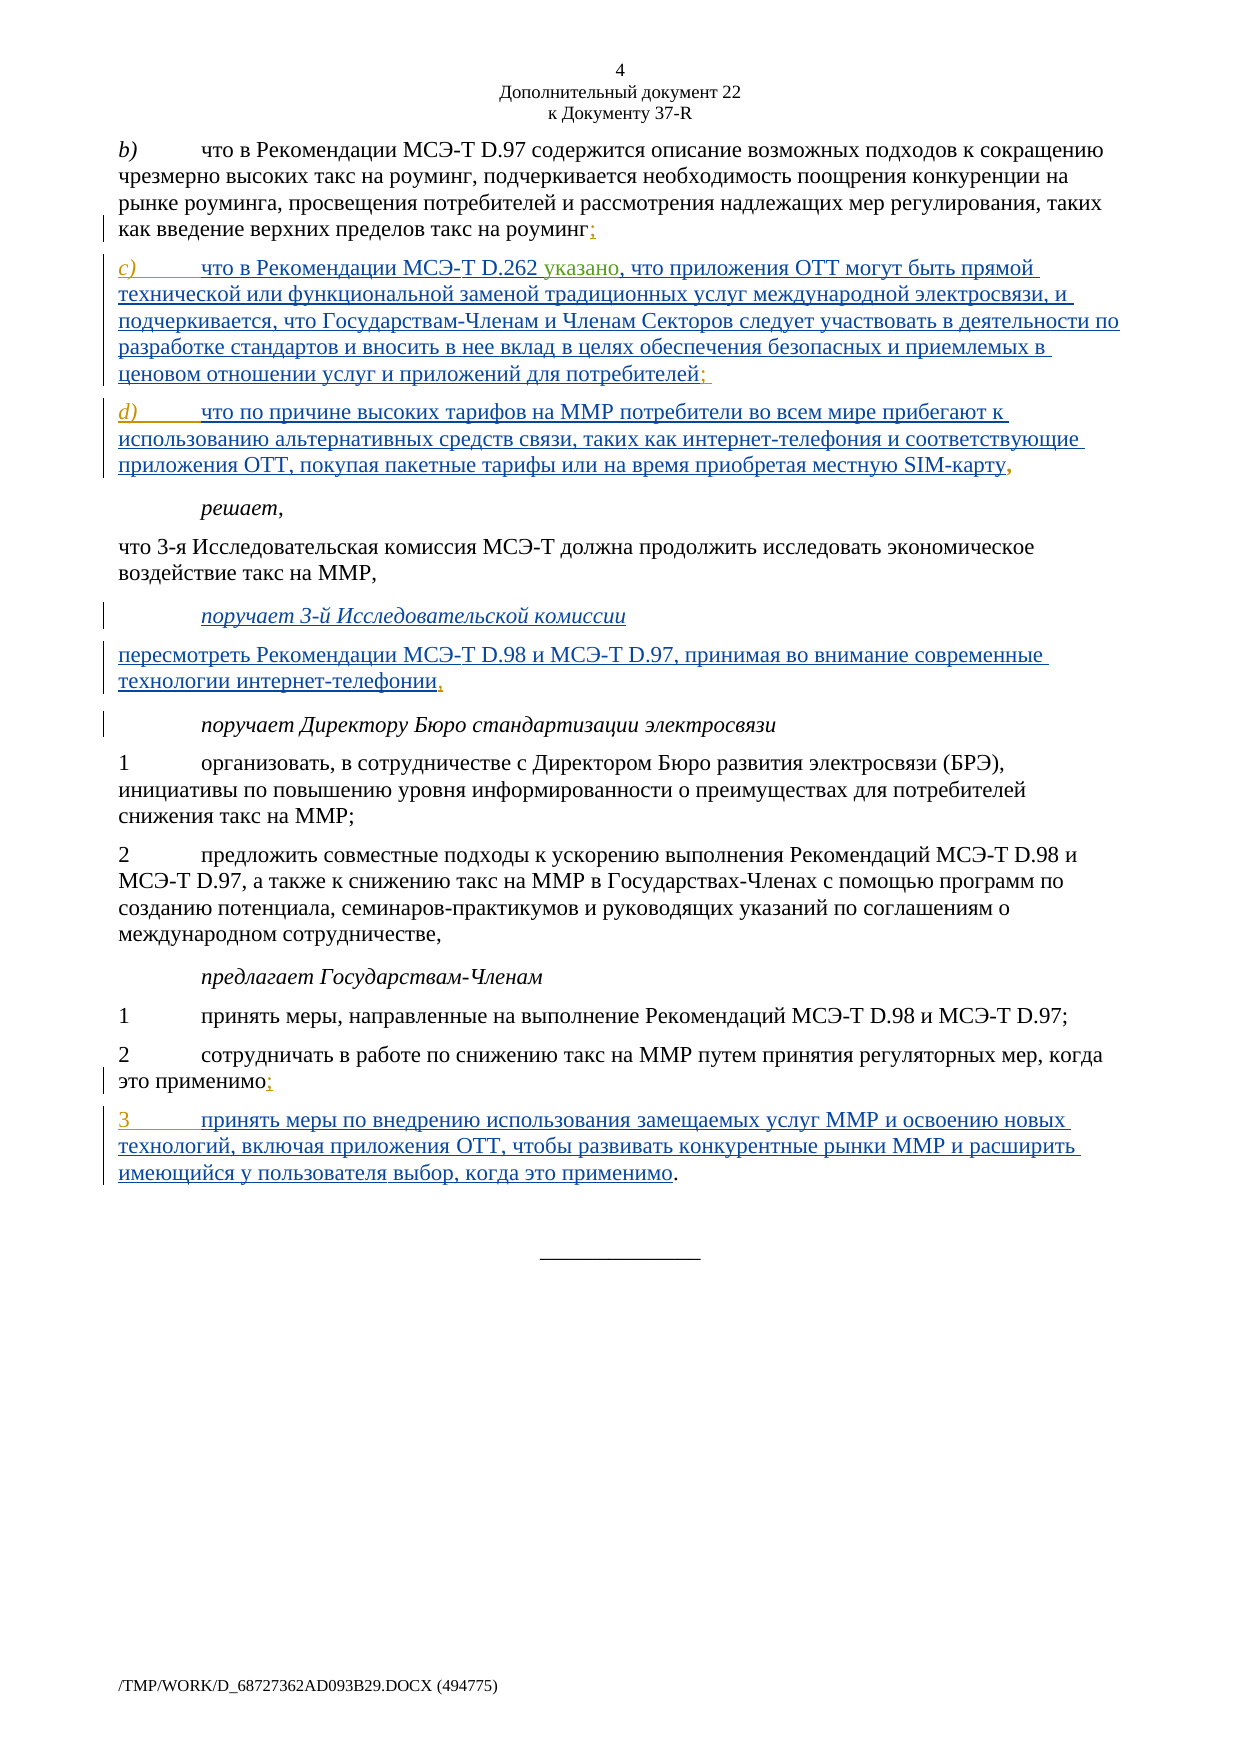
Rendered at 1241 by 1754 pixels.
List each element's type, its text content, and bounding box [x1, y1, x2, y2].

text ______________ [118, 1236, 1122, 1263]
text поручает Директору Бюро стандартизации электросвязи [201, 711, 1122, 737]
text . [118, 1106, 1122, 1185]
text 1 организовать, в сотрудничестве с Директором Бюро развития электросвязи (БРЭ), инициативы по повышению уровня информированности о преимуществах для потребителей снижения такс на MMP; [118, 749, 1122, 828]
text предлагает Государствам-Членам [201, 963, 1122, 989]
text решает, [201, 494, 1122, 521]
text 2 предложить совместные подходы к ускорению выполнения Рекомендаций МСЭ-Т D.98 и МСЭ-Т D.97, а также к снижению такс на MMP в Государствах-Членах с помощью программ по созданию потенциала, семинаров-практикумов и руководящих указаний по соглашениям о международном сотрудничестве, [118, 841, 1122, 946]
text , [118, 398, 1122, 477]
text 2 сотрудничать в работе по снижению такс на MMP путем принятия регуляторных мер, когда это применимо [118, 1041, 1122, 1093]
text 1 принять меры, направленные на выполнение Рекомендаций МСЭ-Т D.98 и МСЭ-T D.97; [118, 1002, 1122, 1028]
text что 3-я Исследовательская комиссия МСЭ-Т должна продолжить исследовать экономическое воздействие такс на MMP, [118, 533, 1122, 586]
text b) что в Рекомендации МСЭ-Т D.97 содержится описание возможных подходов к сокращению чрезмерно высоких такс на роуминг, подчеркивается необходимость поощрения конкуренции на рынке роуминга, просвещения потребителей и рассмотрения надлежащих мер регулирования, таких как введение верхних пределов такс на роуминг [118, 136, 1122, 242]
